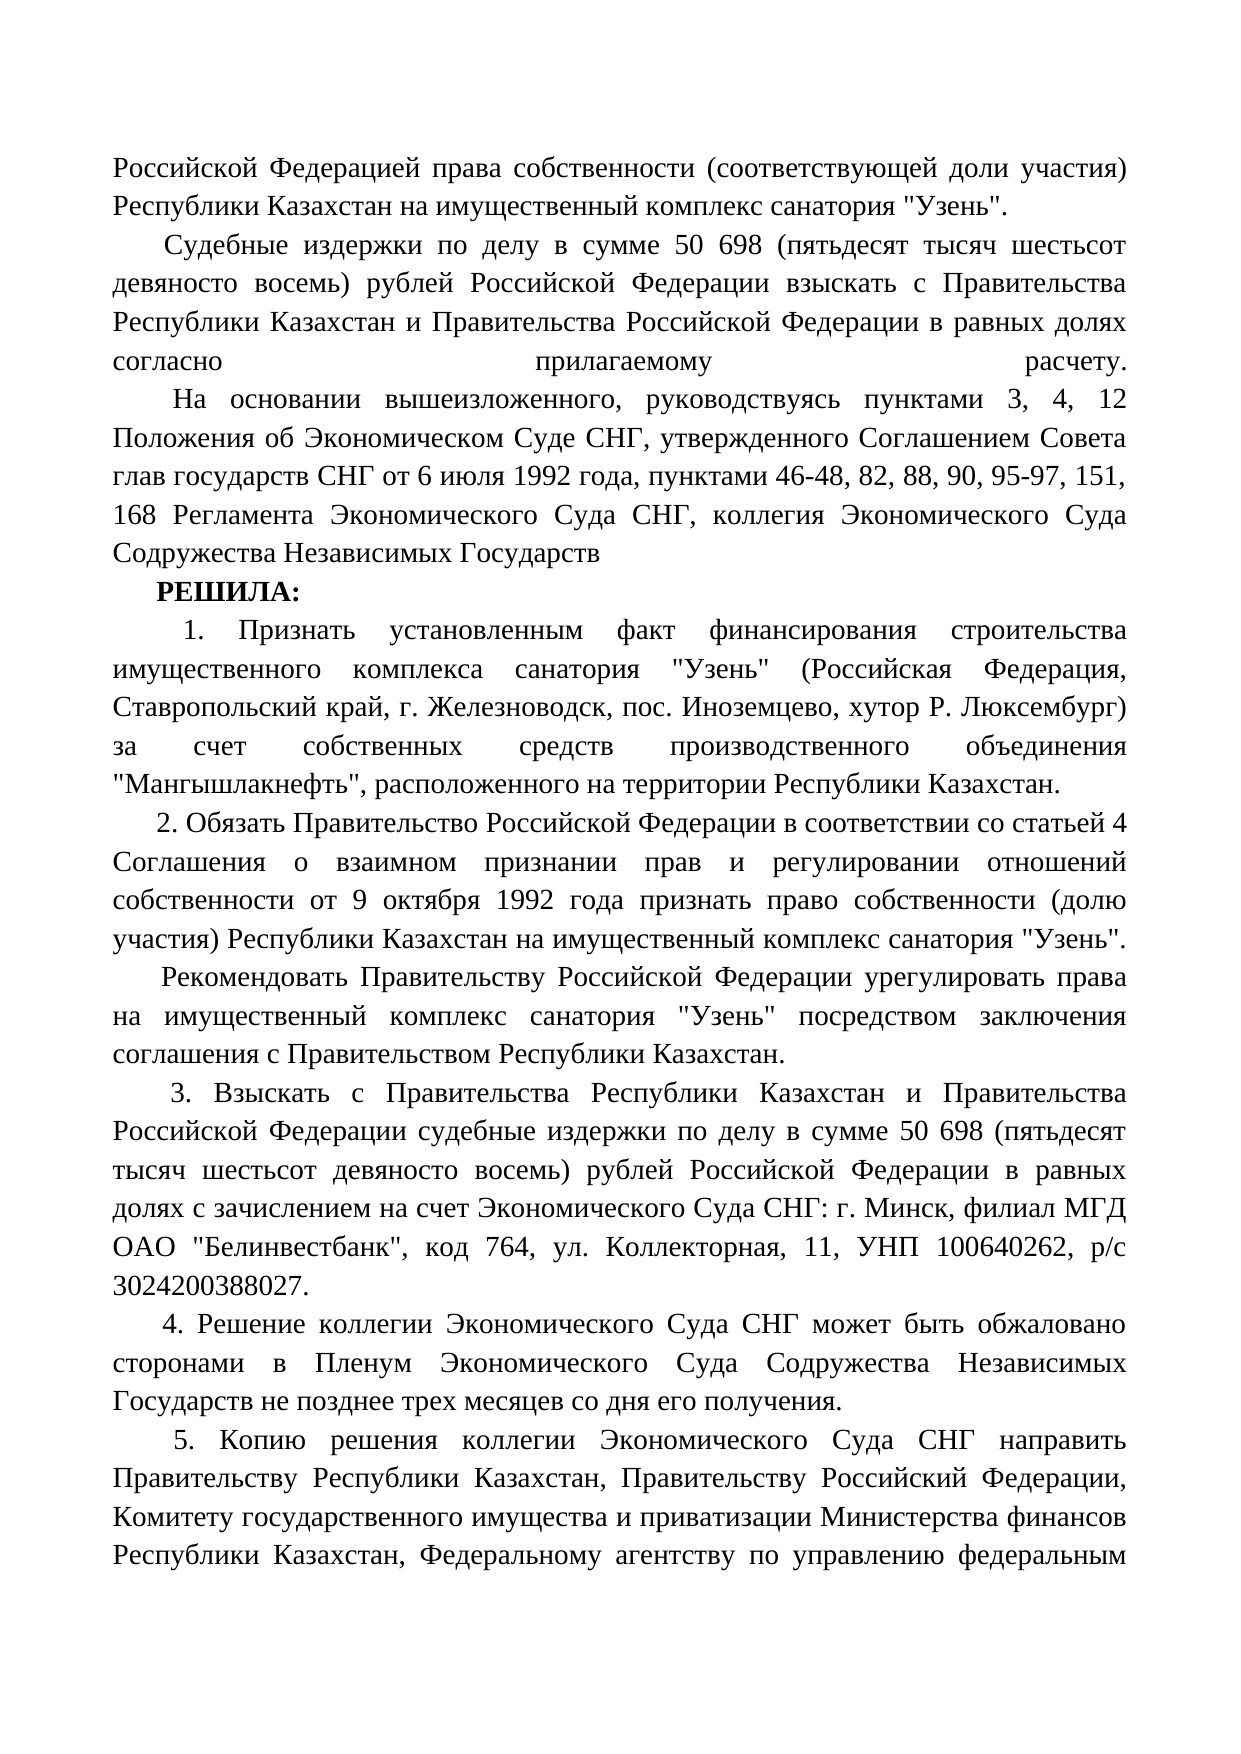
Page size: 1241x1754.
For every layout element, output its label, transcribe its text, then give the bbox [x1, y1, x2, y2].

text 2. Обязать Правительство Российской Федерации в соответствии со статьей 4 Соглашения о взаимном признании прав и регулировании отношений собственности от 9 октября 1992 года признать право собственности (долю участия) Республики Казахстан на имущественный комплекс санатория "Узень". Рекомендовать Правительству Российской Федерации урегулировать права на имущественный комплекс санатория "Узень" посредством заключения соглашения с Правительством Республики Казахстан. [112, 805, 1128, 1070]
text 3. Взыскать с Правительства Республики Казахстан и Правительства Российской Федерации судебные издержки по делу в сумме 50 698 (пятьдесят тысяч шестьсот девяносто восемь) рублей Российской Федерации в равных долях с зачислением на счет Экономического Суда СНГ: г. Минск, филиал МГД ОАО "Белинвестбанк", код 764, ул. Коллекторная, 11, УНП 100640262, р/с 3024200388027. [112, 1075, 1128, 1301]
text Судебные издержки по делу в сумме 50 698 (пятьдесят тысяч шестьсот девяносто восемь) рублей Российской Федерации взыскать с Правительства Республики Казахстан и Правительства Российской Федерации в равных долях согласно прилагаемому расчету. На основании вышеизложенного, руководствуясь пунктами 3, 4, 12 Положения об Экономическом Суде СНГ, утвержденного Соглашением Совета глав государств СНГ от 6 июля 1992 года, пунктами 46-48, 82, 88, 90, 95-97, 151, 168 Регламента Экономического Суда СНГ, коллегия Экономического Суда Содружества Независимых Государств [112, 227, 1128, 569]
text РЕШИЛА: [112, 574, 1128, 607]
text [112, 150, 1128, 222]
text 1. Признать установленным факт финансирования строительства имущественного комплекса санатория "Узень" (Российская Федерация, Ставропольский край, г. Железноводск, пос. Иноземцево, хутор Р. Люксембург) за счет собственных средств производственного объединения "Мангышлакнефть", расположенного на территории Республики Казахстан. [112, 612, 1128, 800]
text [112, 1422, 1128, 1571]
text 4. Решение коллегии Экономического Суда СНГ может быть обжаловано сторонами в Пленум Экономического Суда Содружества Независимых Государств не позднее трех месяцев со дня его получения. [112, 1306, 1128, 1417]
